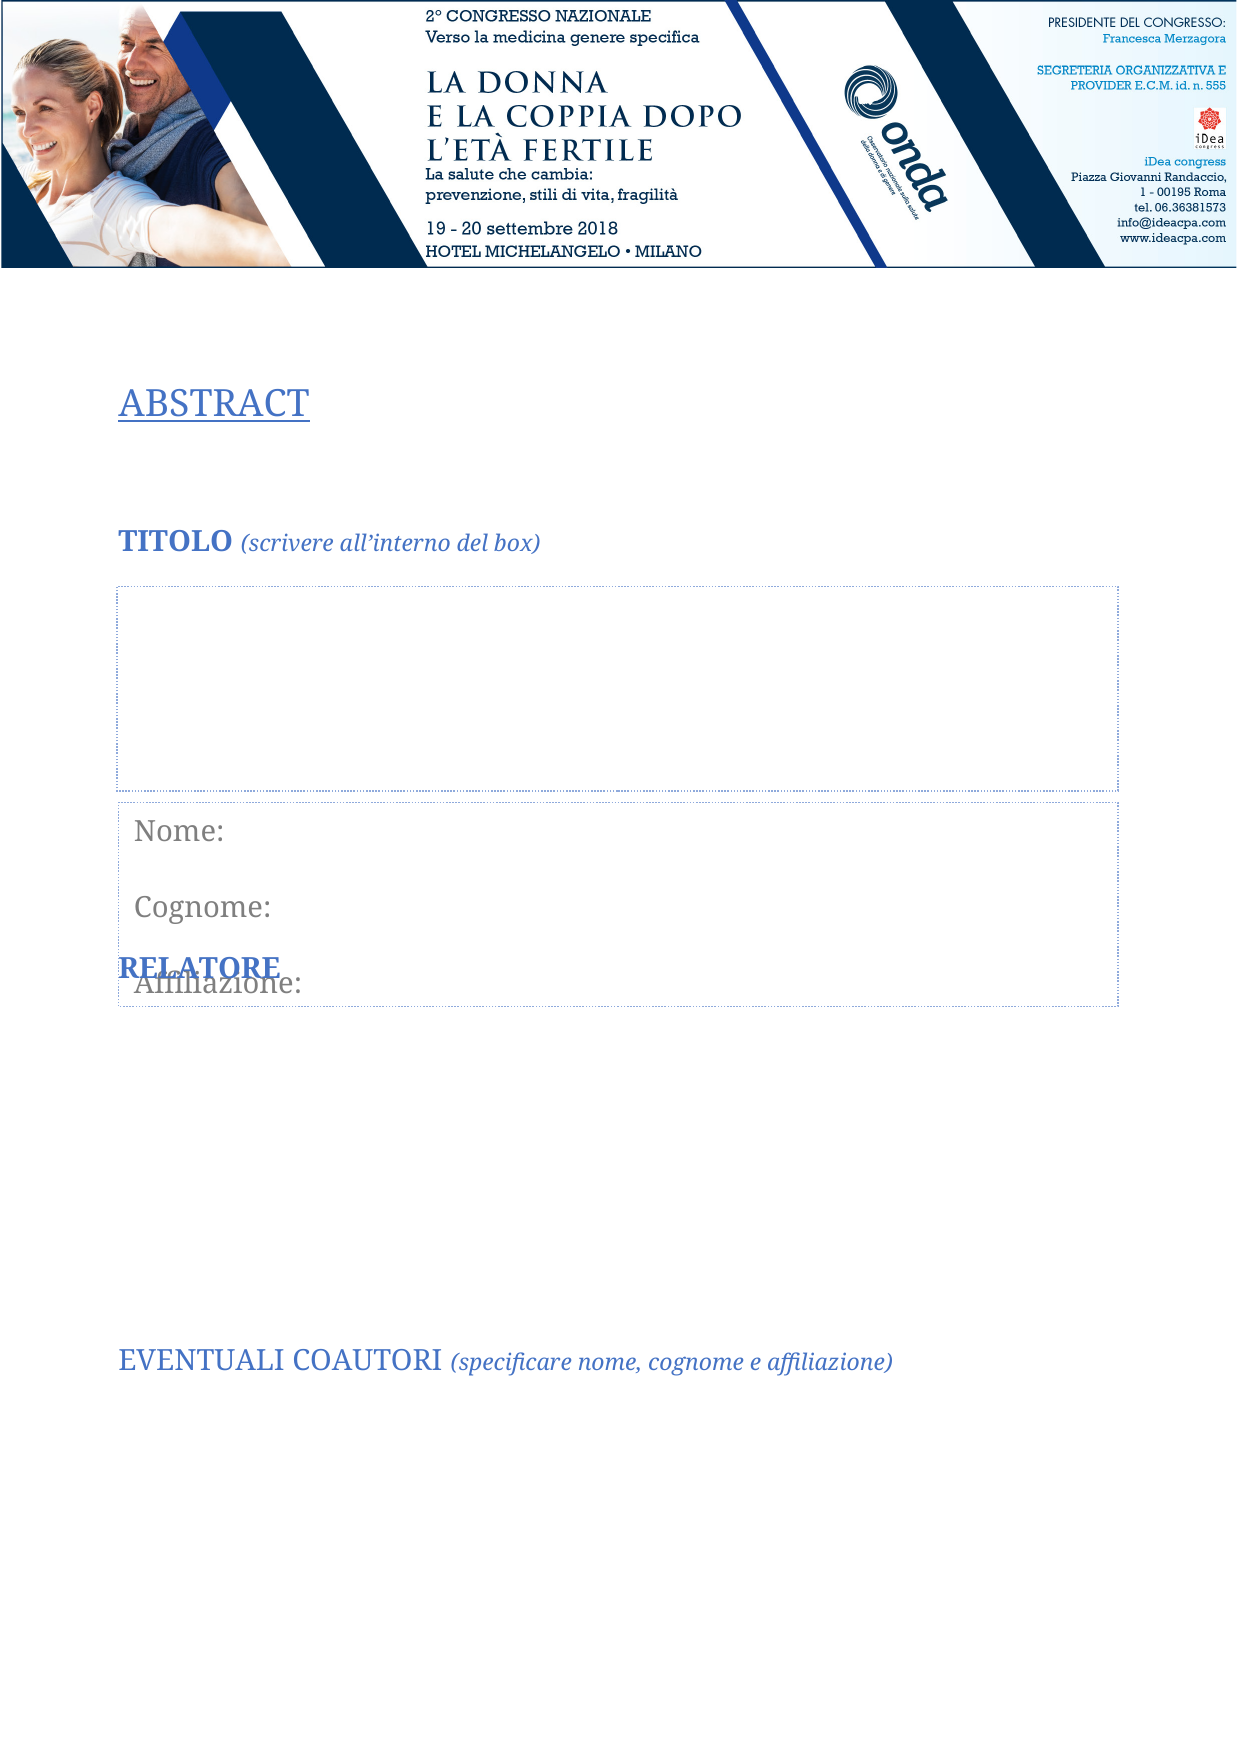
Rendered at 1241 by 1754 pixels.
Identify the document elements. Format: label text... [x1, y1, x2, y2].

picture [0, 0, 1236, 267]
text TITOLO (scrivere all’interno del box) [118, 520, 1122, 560]
text ABSTRACT [118, 377, 1122, 428]
text RELATORE [118, 947, 1122, 987]
text EVENTUALI COAUTORI (specificare nome, cognome e affiliazione) [118, 1339, 1122, 1379]
